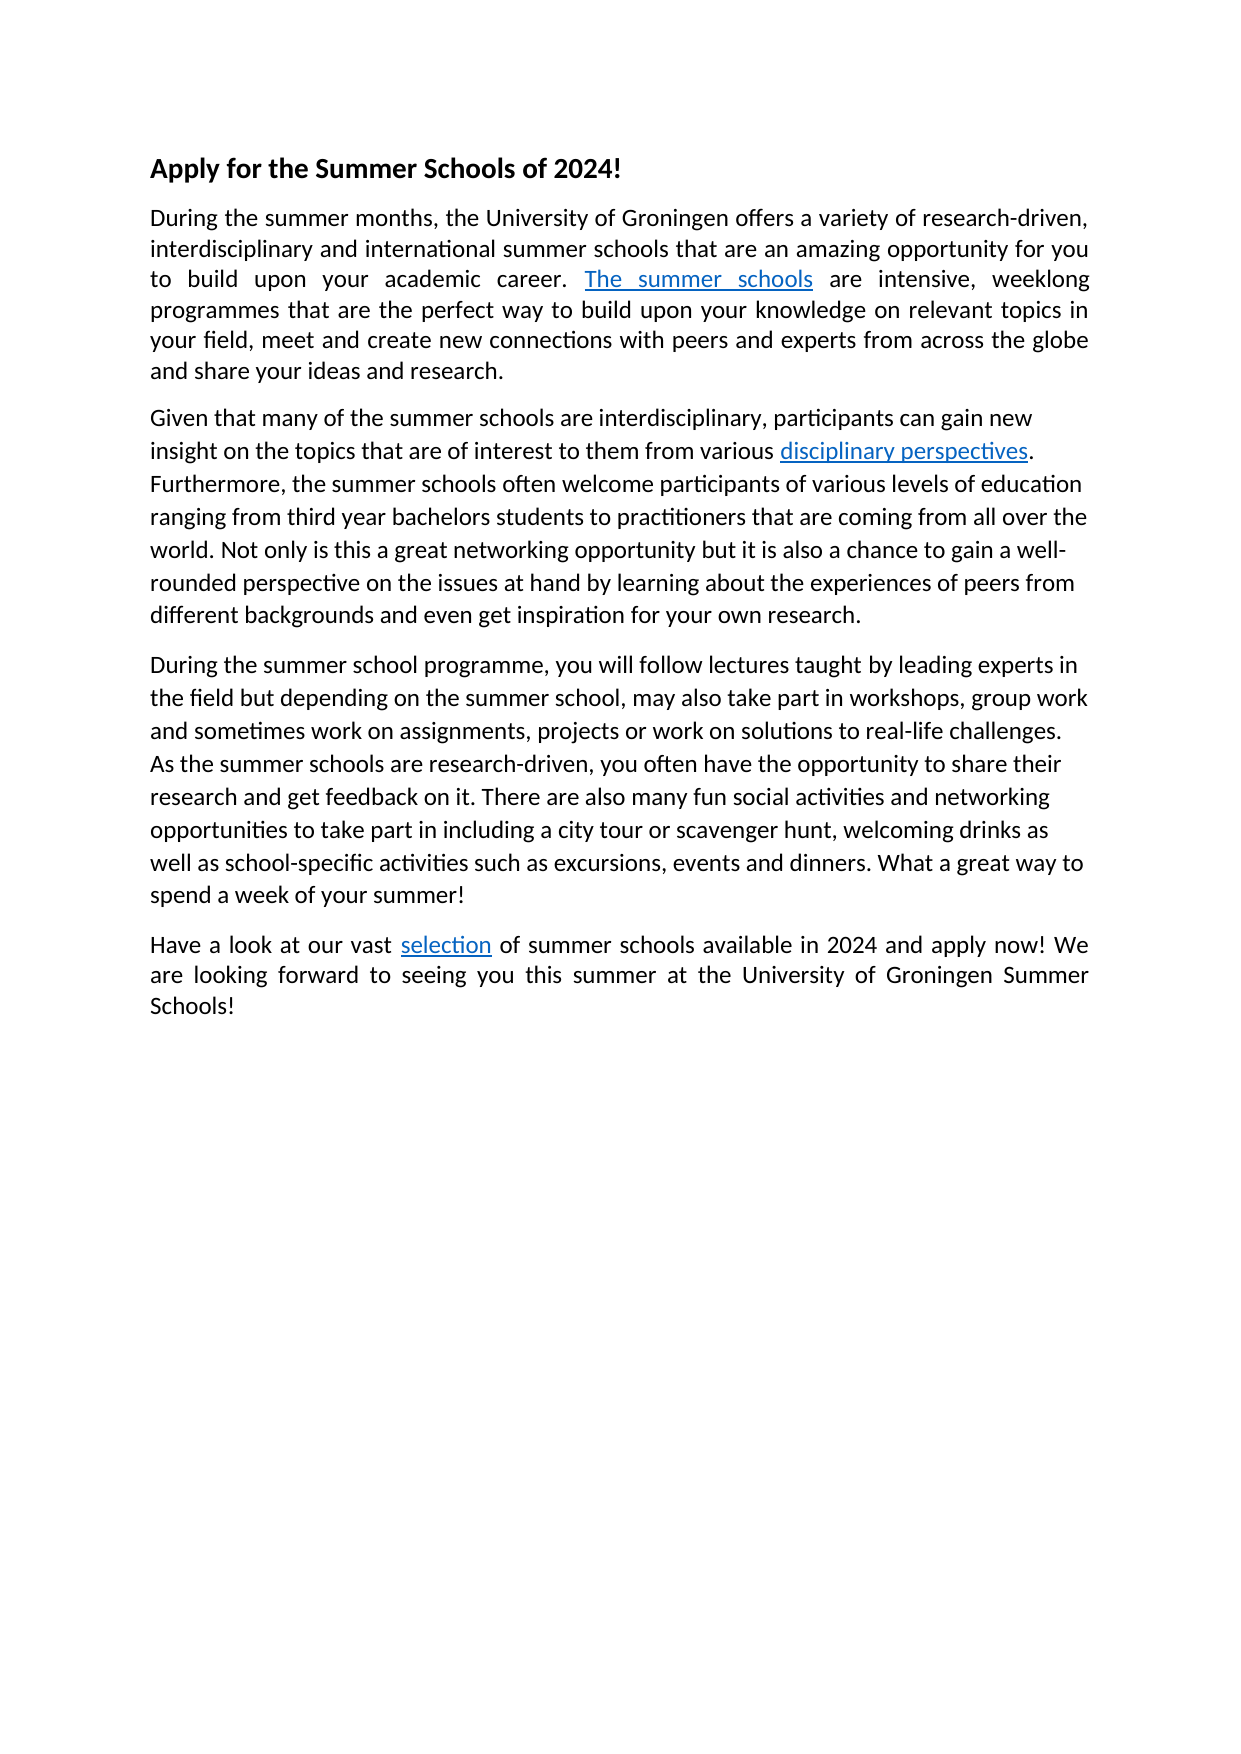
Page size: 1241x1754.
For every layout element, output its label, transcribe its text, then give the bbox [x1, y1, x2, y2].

text Have a look at our vast selection of summer schools available in 2024 and apply now! We are looking forward to seeing you this summer at the University of Groningen Summer Schools! [150, 929, 1090, 1021]
text Given that many of the summer schools are interdisciplinary, participants can gain new insight on the topics that are of interest to them from various disciplinary perspectives. Furthermore, the summer schools often welcome participants of various levels of education ranging from third year bachelors students to practitioners that are coming from all over the world. Not only is this a great networking opportunity but it is also a chance to gain a well-rounded perspective on the issues at hand by learning about the experiences of peers from different backgrounds and even get inspiration for your own research. [150, 402, 1090, 630]
text During the summer months, the University of Groningen offers a variety of research-driven, interdisciplinary and international summer schools that are an amazing opportunity for you to build upon your academic career. The summer schools are intensive, weeklong programmes that are the perfect way to build upon your knowledge on relevant topics in your field, meet and create new connections with peers and experts from across the globe and share your ideas and research. [150, 202, 1090, 385]
text During the summer school programme, you will follow lectures taught by leading experts in the field but depending on the summer school, may also take part in workshops, group work and sometimes work on assignments, projects or work on solutions to real-life challenges. As the summer schools are research-driven, you often have the opportunity to share their research and get feedback on it. There are also many fun social activities and networking opportunities to take part in including a city tour or scavenger hunt, welcoming drinks as well as school-specific activities such as excursions, events and dinners. What a great way to spend a week of your summer! [150, 649, 1090, 910]
text Apply for the Summer Schools of 2024! [150, 150, 1090, 186]
